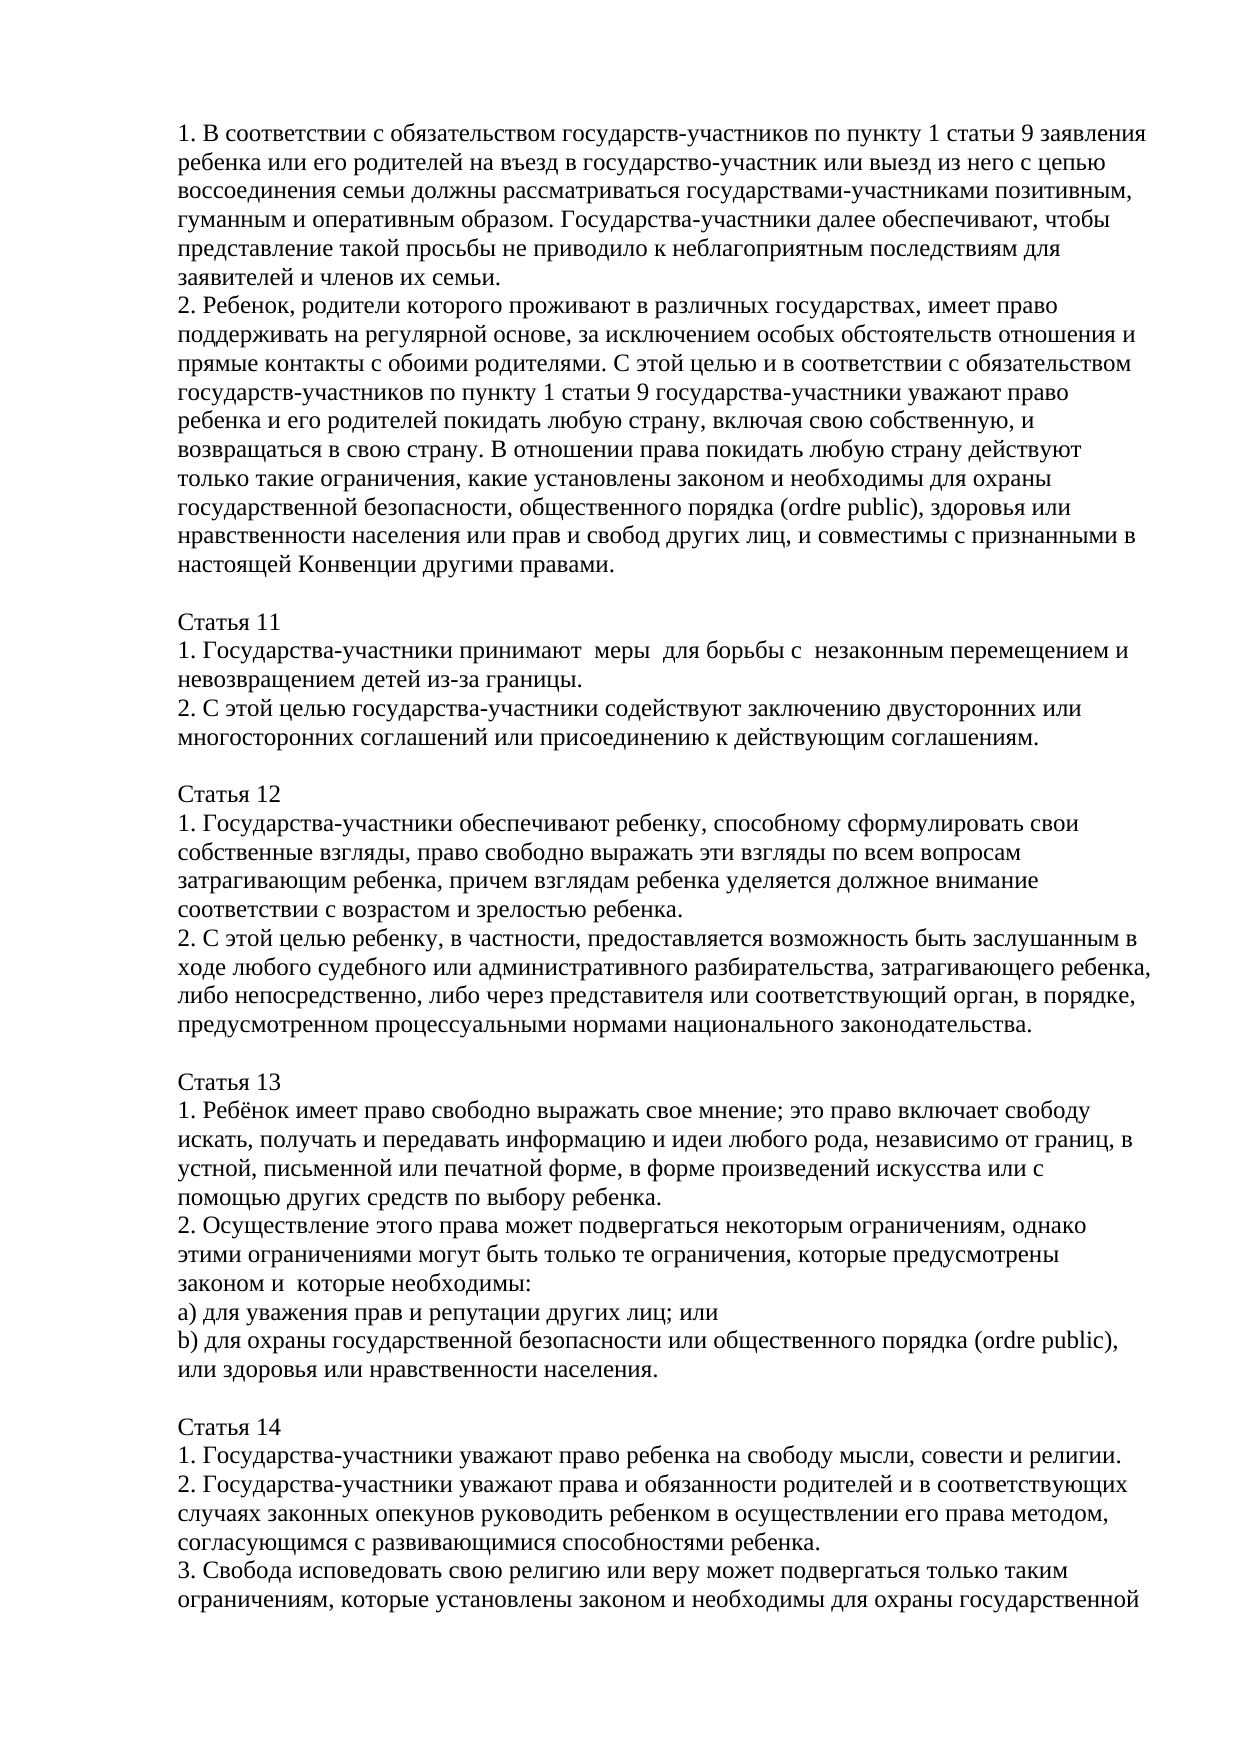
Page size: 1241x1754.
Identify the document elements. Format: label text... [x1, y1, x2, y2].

text 2. С этой целью государства-участники содействуют заключению двусторонних или многосторонних соглашений или присоединению к действующим соглашениям. [177, 693, 1152, 751]
text 2. Ребенок, родители которого проживают в различных государствах, имеет право поддерживать на регулярной основе, за исключением особых обстоятельств отношения и прямые контакты с обоими родителями. С этой целью и в соответствии с обязательством государств-участников по пункту 1 статьи 9 государства-участники уважают право ребенка и его родителей покидать любую страну, включая свою собственную, и возвращаться в свою страну. В отношении права покидать любую страну действуют только такие ограничения, какие установлены законом и необходимы для охраны государственной безопасности, общественного порядка (ordre public), здоровья или нравственности населения или прав и свобод других лиц, и совместимы с признанными в настоящей Конвенции другими правами. [177, 291, 1152, 578]
text Статья 14 [177, 1412, 1152, 1441]
text 2. Осуществление этого права может подвергаться некоторым ограничениям, однако этими ограничениями могут быть только те ограничения, которые предусмотрены законом и которые необходимы: [177, 1211, 1152, 1297]
text а) для уважения прав и репутации других лиц; или [177, 1297, 1152, 1326]
text Статья 12 [177, 779, 1152, 808]
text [177, 1556, 1152, 1613]
text 1. В соответствии с обязательством государств-участников по пункту 1 статьи 9 заявления ребенка или его родителей на въезд в государство-участник или выезд из него с цепью воссоединения семьи должны рассматриваться государствами-участниками позитивным, гуманным и оперативным образом. Государства-участники далее обеспечивают, чтобы представление такой просьбы не приводило к неблагоприятным последствиям для заявителей и членов их семьи. [177, 118, 1152, 291]
text b) для охраны государственной безопасности или общественного порядка (ordre public), или здоровья или нравственности населения. [177, 1326, 1152, 1383]
text 2. Государства-участники уважают права и обязанности родителей и в соответствующих случаях законных опекунов руководить ребенком в осуществлении его права методом, согласующимся с развивающимися способностями ребенка. [177, 1469, 1152, 1556]
text 1. Государства-участники принимают меры для борьбы с незаконным перемещением и невозвращением детей из-за границы. [177, 636, 1152, 693]
text Статья 13 [177, 1067, 1152, 1096]
text Статья 11 [177, 607, 1152, 636]
text 2. С этой целью ребенку, в частности, предоставляется возможность быть заслушанным в ходе любого судебного или административного разбирательства, затрагивающего ребенка, либо непосредственно, либо через представителя или соответствующий орган, в порядке, предусмотренном процессуальными нормами национального законодательства. [177, 923, 1152, 1038]
text 1. Государства-участники уважают право ребенка на свободу мысли, совести и религии. [177, 1441, 1152, 1469]
text 1. Ребёнок имеет право свободно выражать свое мнение; это право включает свободу искать, получать и передавать информацию и идеи любого рода, независимо от границ, в устной, письменной или печатной форме, в форме произведений искусства или с помощью других средств по выбору ребенка. [177, 1096, 1152, 1211]
text 1. Государства-участники обеспечивают ребенку, способному сформулировать свои собственные взгляды, право свободно выражать эти взгляды по всем вопросам затрагивающим ребенка, причем взглядам ребенка уделяется должное внимание соответствии с возрастом и зрелостью ребенка. [177, 808, 1152, 923]
